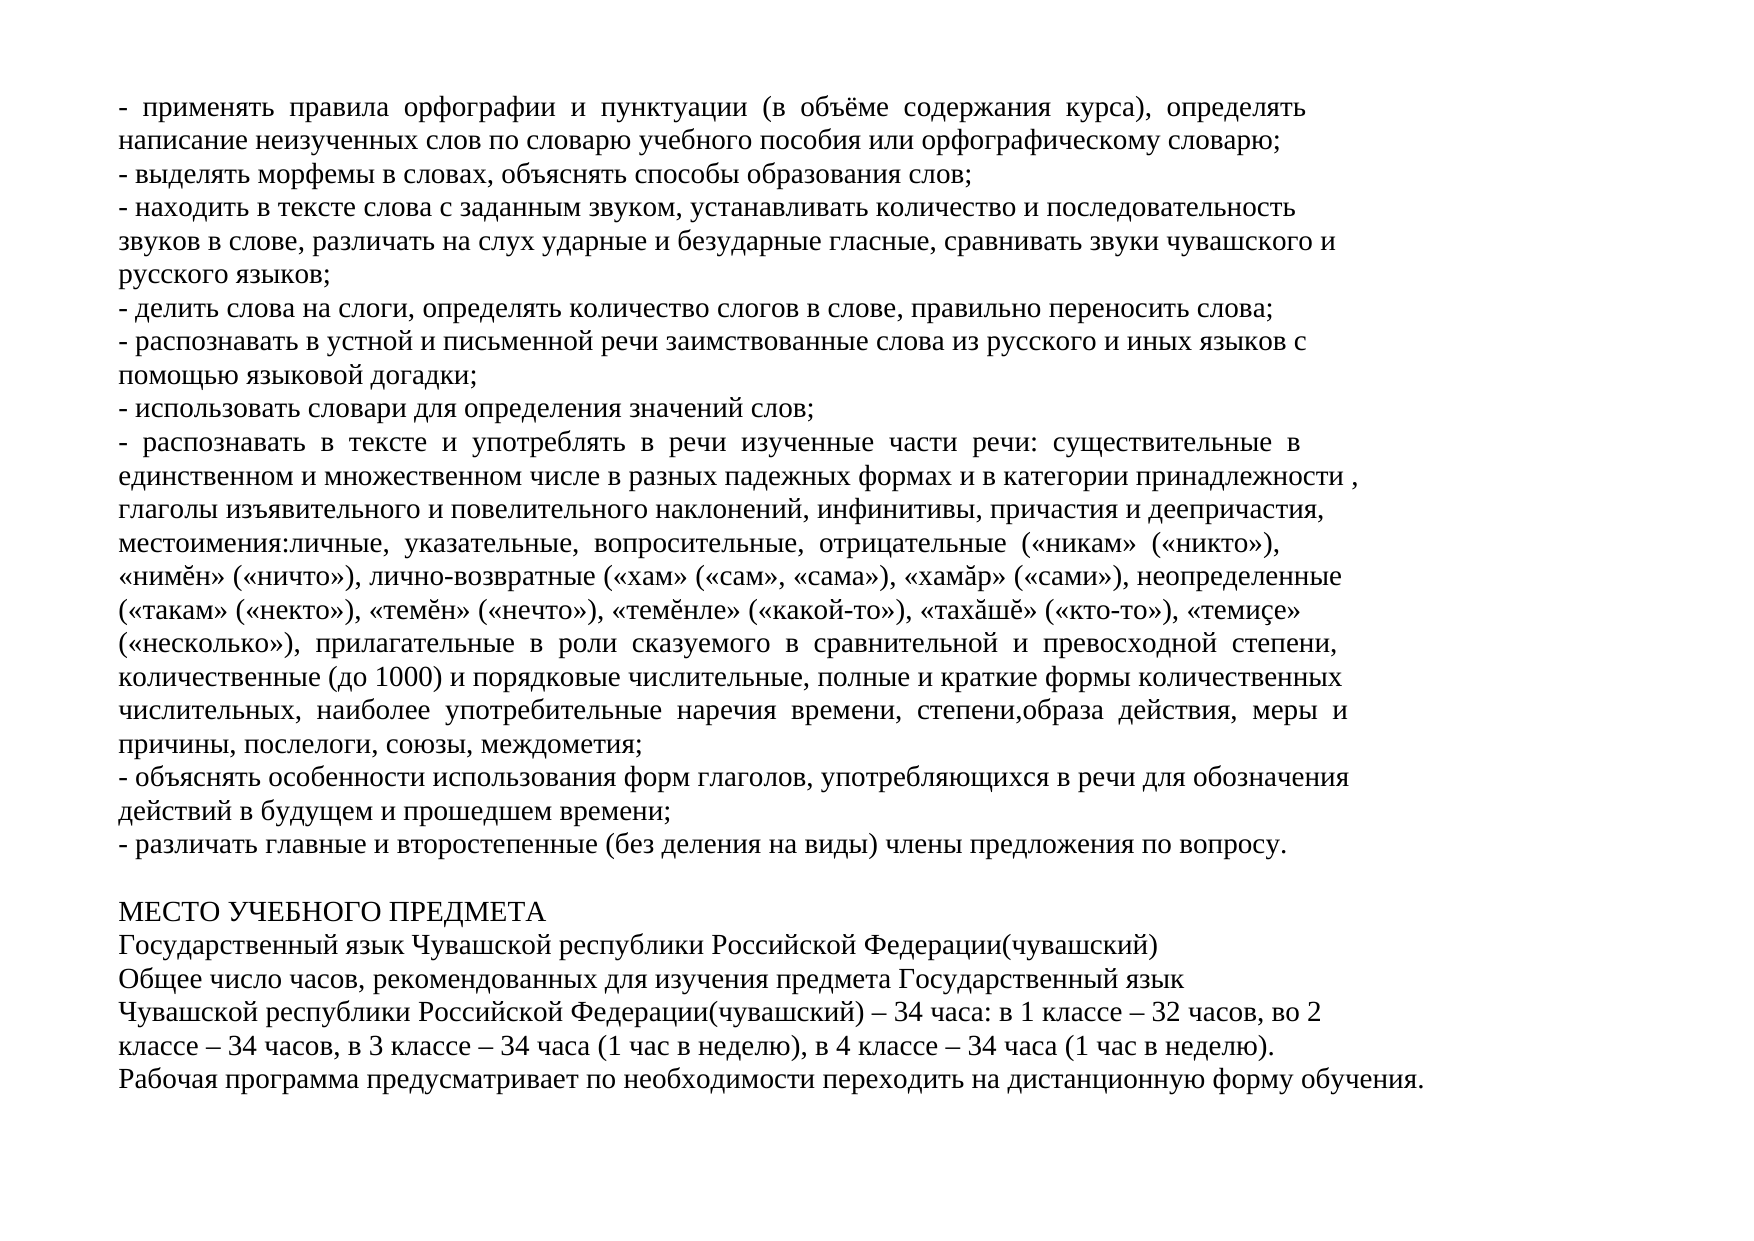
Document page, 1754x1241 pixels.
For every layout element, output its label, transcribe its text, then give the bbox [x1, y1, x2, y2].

text числительных, наиболее употребительные наречия времени, степени,образа действия, меры и [118, 692, 1613, 726]
text («такам» («некто»), «темĕн» («нечто»), «темĕнле» («какой-то»), «тахăшĕ» («кто-то»), «темиçе» [118, 592, 1613, 625]
text - находить в тексте слова с заданным звуком, устанавливать количество и последовательность [118, 189, 1613, 223]
text действий в будущем и прошедшем времени; [118, 793, 1613, 827]
text Чувашской республики Российской Федерации(чувашский) – 34 часа: в 1 классе – 32 часов, во 2 [118, 994, 1613, 1028]
text - различать главные и второстепенные (без деления на виды) члены предложения по вопросу. [118, 827, 1613, 860]
text - распознавать в тексте и употреблять в речи изученные части речи: существительные в [118, 424, 1613, 458]
text Общее число часов, рекомендованных для изучения предмета Государственный язык [118, 961, 1613, 994]
text Рабочая программа предусматривает по необходимости переходить на дистанционную форму обучения. [118, 1061, 1636, 1095]
text количественные (до 1000) и порядковые числительные, полные и краткие формы количественных [118, 659, 1613, 692]
text написание неизученных слов по словарю учебного пособия или орфографическому словарю; [118, 122, 1613, 156]
text «нимĕн» («ничто»), лично-возвратные («хам» («сам», «сама»), «хамăр» («сами»), неопределенные [118, 558, 1613, 592]
text звуков в слове, различать на слух ударные и безударные гласные, сравнивать звуки чувашского и [118, 223, 1613, 256]
text Государственный язык Чувашской республики Российской Федерации(чувашский) [118, 927, 1613, 961]
text причины, послелоги, союзы, междометия; [118, 726, 1613, 759]
text - выделять морфемы в словах, объяснять способы образования слов; [118, 156, 1613, 189]
text - использовать словари для определения значений слов; [118, 391, 1613, 424]
text - объяснять особенности использования форм глаголов, употребляющихся в речи для обозначения [118, 759, 1613, 793]
text - распознавать в устной и письменной речи заимствованные слова из русского и иных языков с [118, 323, 1613, 357]
text - применять правила орфографии и пунктуации (в объёме содержания курса), определять [118, 89, 1613, 122]
text («несколько»), прилагательные в роли сказуемого в сравнительной и превосходной степени, [118, 625, 1613, 659]
text местоимения:личные, указательные, вопросительные, отрицательные («никам» («никто»), [118, 525, 1613, 558]
text глаголы изъявительного и повелительного наклонений, инфинитивы, причастия и деепричастия, [118, 491, 1613, 525]
text русского языков; [118, 256, 1613, 290]
text единственном и множественном числе в разных падежных формах и в категории принадлежности , [118, 458, 1613, 491]
text классе – 34 часов, в 3 классе – 34 часа (1 час в неделю), в 4 классе – 34 часа (1 час в неделю). [118, 1028, 1613, 1061]
text помощью языковой догадки; [118, 357, 1613, 391]
text - делить слова на слоги, определять количество слогов в слове, правильно переносить слова; [118, 290, 1613, 323]
text МЕСТО УЧЕБНОГО ПРЕДМЕТА [118, 894, 1613, 927]
